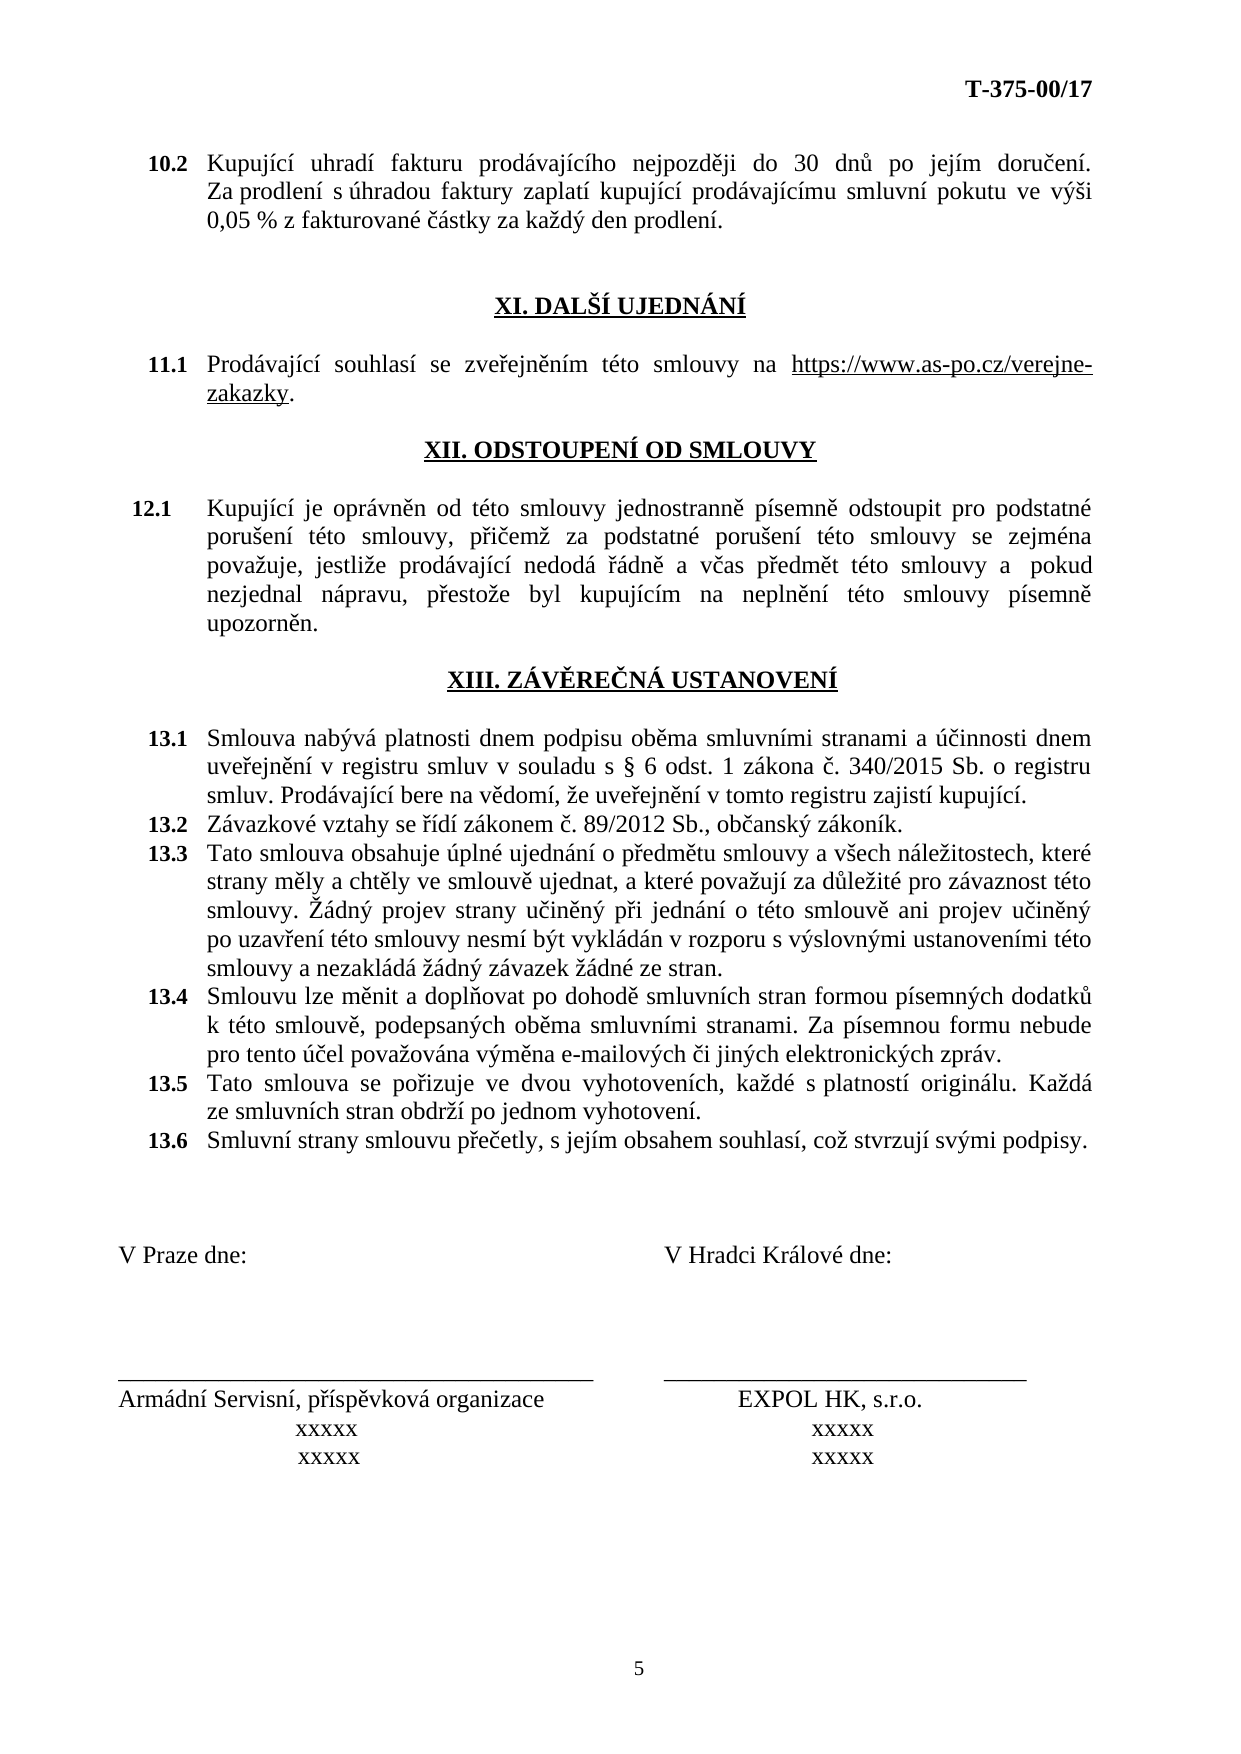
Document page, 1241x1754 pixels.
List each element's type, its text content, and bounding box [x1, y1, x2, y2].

list Tato smlouva se pořizuje ve dvou vyhotoveních, každé s platností originálu. Každá ze smluvních stran obdrží po jednom vyhotovení. [148, 1068, 1093, 1125]
list Kupující je oprávněn od této smlouvy jednostranně písemně odstoupit pro podstatné porušení této smlouvy, přičemž za podstatné porušení této smlouvy se zejména považuje, jestliže prodávající nedodá řádně a včas předmět této smlouvy a pokud nezjednal nápravu, přestože byl kupujícím na neplnění této smlouvy písemně upozorněn. [132, 493, 1093, 636]
list ______________________________________ _____________________________ [118, 1355, 1093, 1384]
list Smlouva nabývá platnosti dnem podpisu oběma smluvními stranami a účinnosti dnem uveřejnění v registru smluv v souladu s § 6 odst. 1 zákona č. 340/2015 Sb. o registru smluv. Prodávající bere na vědomí, že uveřejnění v tomto registru zajistí kupující. [148, 723, 1093, 809]
text XI. DALŠÍ UJEDNÁNÍ [148, 291, 1093, 320]
list Smluvní strany smlouvu přečetly, s jejím obsahem souhlasí, což stvrzují svými podpisy. [148, 1125, 1093, 1154]
text XIII. ZÁVĚREČNÁ USTANOVENÍ [192, 665, 1093, 694]
list Armádní Servisní, příspěvková organizace EXPOL HK, s.r.o. [118, 1384, 1093, 1413]
text xxxxx xxxxx [223, 1441, 1093, 1470]
list Kupující uhradí fakturu prodávajícího nejpozději do 30 dnů po jejím doručení. Za prodlení s úhradou faktury zaplatí kupující prodávajícímu smluvní pokutu ve výši 0,05 % z fakturované částky za každý den prodlení. [148, 148, 1093, 234]
list Prodávající souhlasí se zveřejněním této smlouvy na https://www.as-po.cz/verejne-zakazky. [148, 349, 1093, 406]
list xxxxx xxxxx [221, 1413, 1093, 1441]
text V Praze dne: V Hradci Králové dne: [118, 1240, 1093, 1269]
list Tato smlouva obsahuje úplné ujednání o předmětu smlouvy a všech náležitostech, které strany měly a chtěly ve smlouvě ujednat, a které považují za důležité pro závaznost této smlouvy. Žádný projev strany učiněný při jednání o této smlouvě ani projev učiněný po uzavření této smlouvy nesmí být vykládán v rozporu s výslovnými ustanoveními této smlouvy a nezakládá žádný závazek žádné ze stran. [148, 838, 1093, 981]
list Závazkové vztahy se řídí zákonem č. 89/2012 Sb., občanský zákoník. [148, 809, 1093, 838]
list Smlouvu lze měnit a doplňovat po dohodě smluvních stran formou písemných dodatků k této smlouvě, podepsaných oběma smluvními stranami. Za písemnou formu nebude pro tento účel považována výměna e-mailových či jiných elektronických zpráv. [148, 981, 1093, 1068]
text XII. ODSTOUPENÍ OD SMLOUVY [148, 435, 1093, 464]
